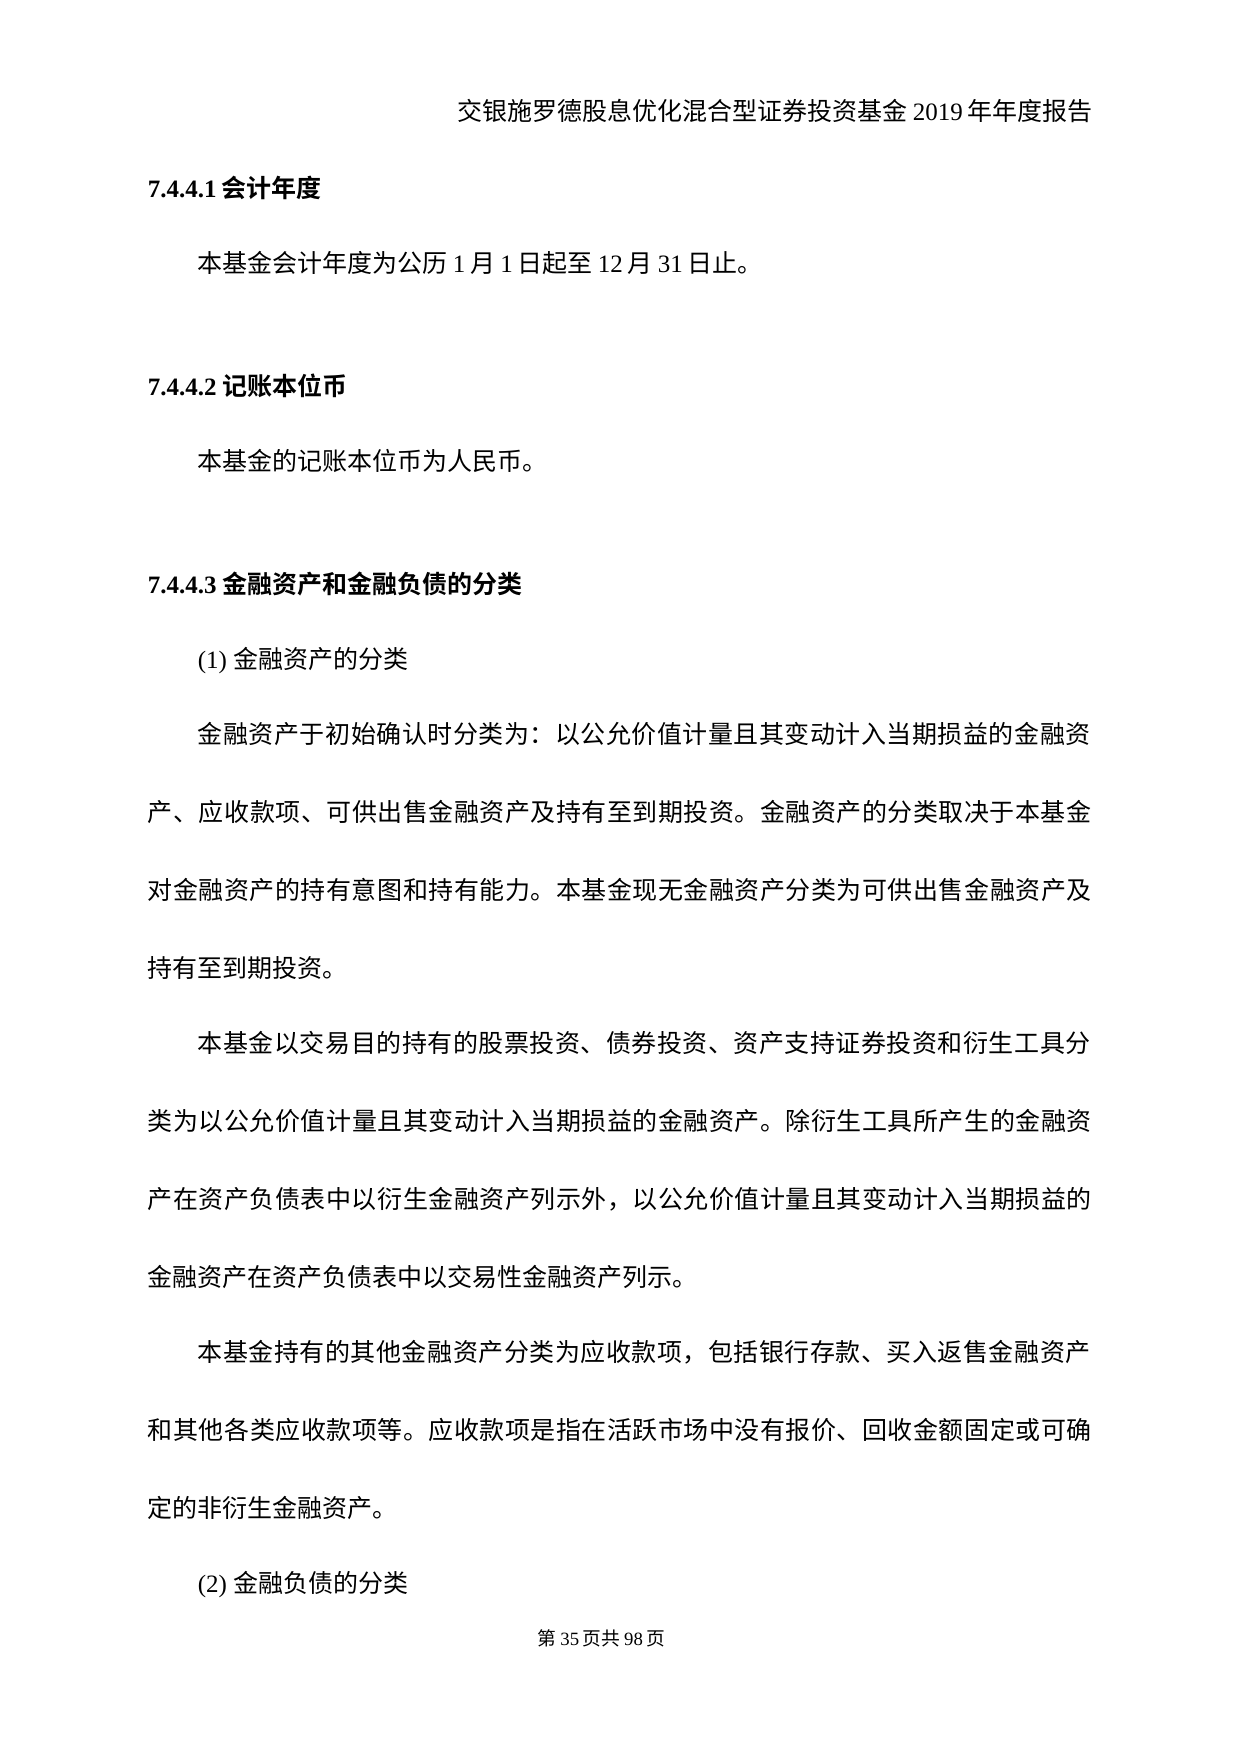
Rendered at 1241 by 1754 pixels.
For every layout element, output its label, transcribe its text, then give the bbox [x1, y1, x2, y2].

text 7.4.4.1会计年度 [148, 154, 1092, 219]
text 本基金的记账本位币为人民币。 [148, 427, 1092, 492]
text 本基金会计年度为公历1月1日起至12月31日止。 [148, 229, 1092, 294]
text 7.4.4.2 记账本位币 [148, 352, 1092, 417]
text 7.4.4.3 金融资产和金融负债的分类 [148, 550, 1092, 615]
text 金融资产于初始确认时分类为：以公允价值计量且其变动计入当期损益的金融资产、应收款项、可供出售金融资产及持有至到期投资。金融资产的分类取决于本基金对金融资产的持有意图和持有能力。本基金现无金融资产分类为可供出售金融资产及持有至到期投资。 [148, 700, 1092, 999]
text 本基金以交易目的持有的股票投资、债券投资、资产支持证券投资和衍生工具分类为以公允价值计量且其变动计入当期损益的金融资产。除衍生工具所产生的金融资产在资产负债表中以衍生金融资产列示外，以公允价值计量且其变动计入当期损益的金融资产在资产负债表中以交易性金融资产列示。 [148, 1009, 1092, 1308]
text (1) 金融资产的分类 [148, 625, 1092, 690]
text 本基金持有的其他金融资产分类为应收款项，包括银行存款、买入返售金融资产和其他各类应收款项等。应收款项是指在活跃市场中没有报价、回收金额固定或可确定的非衍生金融资产。 [148, 1318, 1092, 1539]
text (2) 金融负债的分类 [148, 1549, 1092, 1614]
